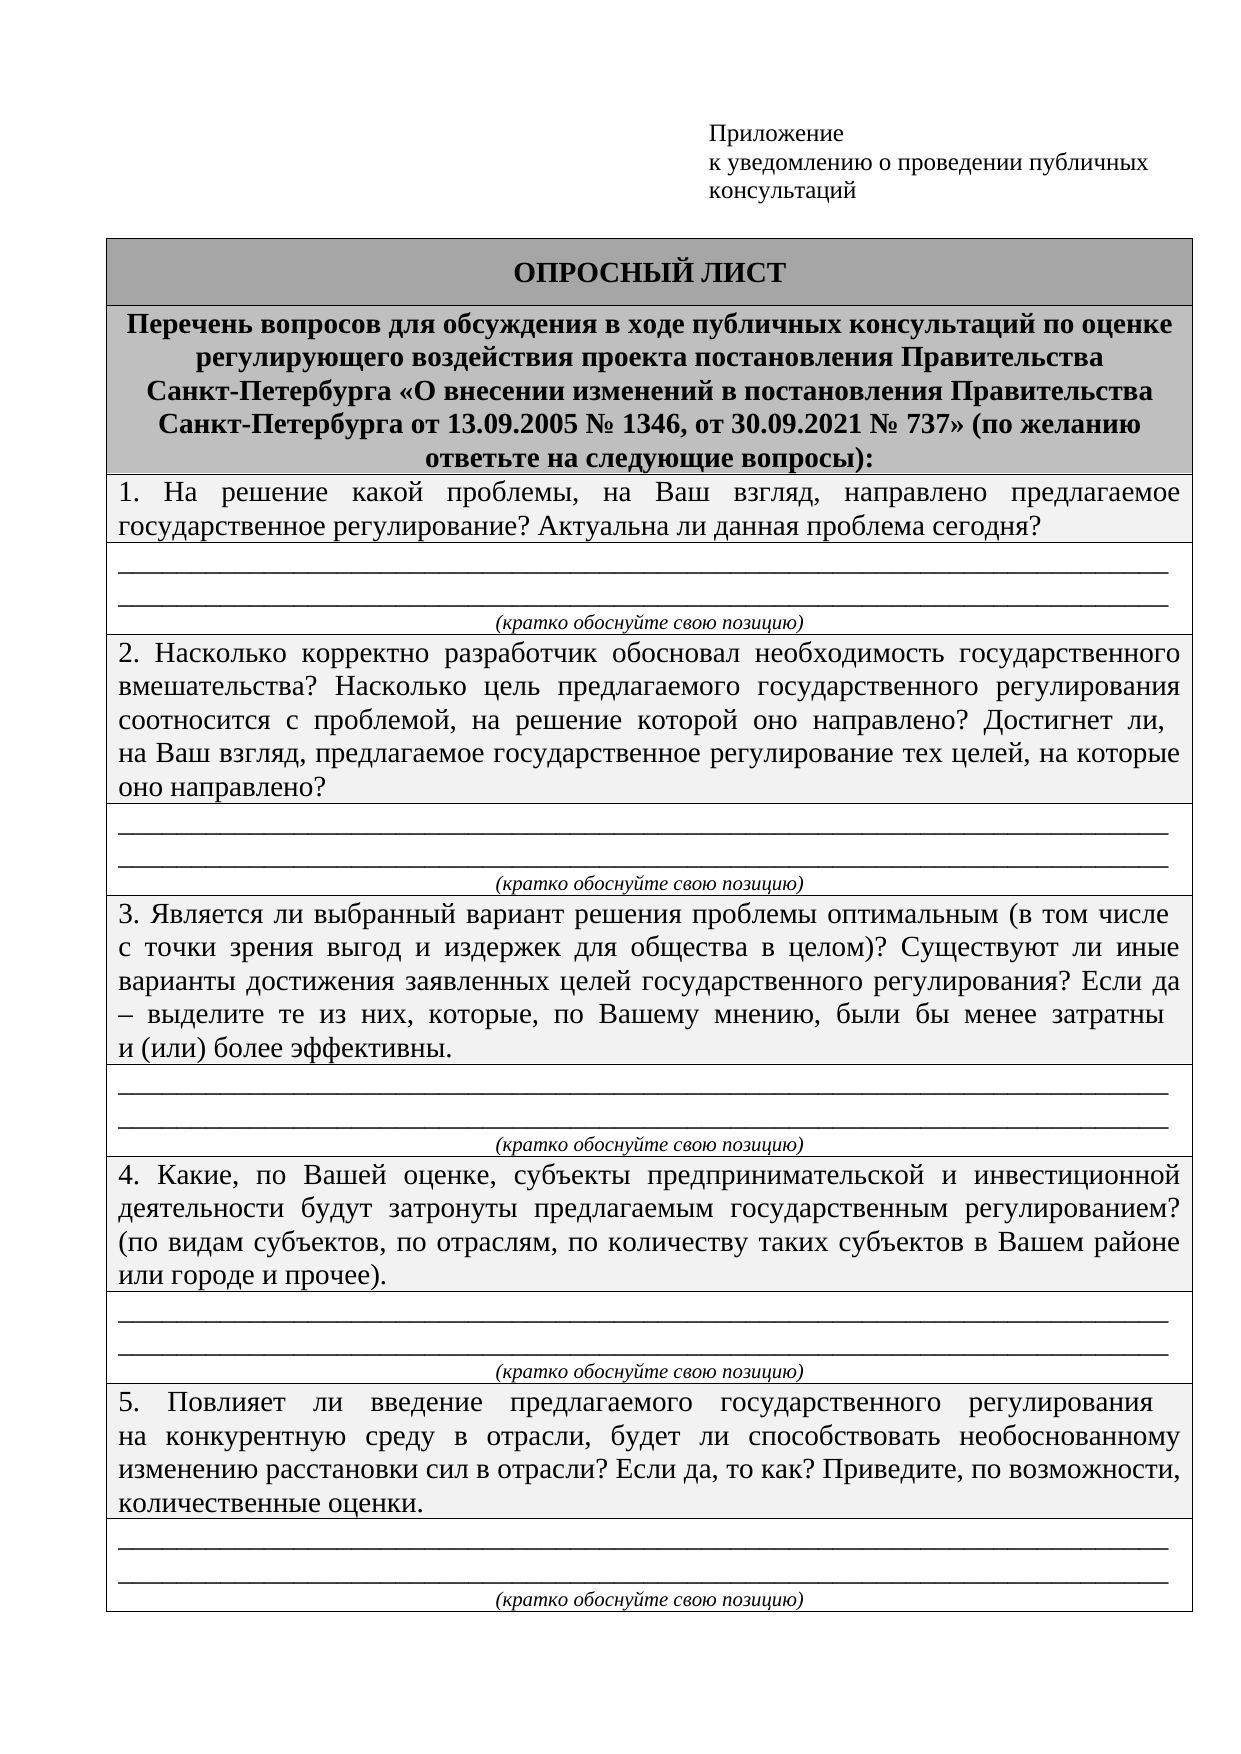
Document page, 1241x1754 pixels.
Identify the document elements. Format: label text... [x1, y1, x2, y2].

table_header ОПРОСНЫЙ ЛИСТ [107, 239, 1192, 305]
table_cell 2. Насколько корректно разработчик обосновал необходимость государственного вмешательства? Насколько цель предлагаемого государственного регулирования соотносится с проблемой, на решение которой оно направлено? Достигнет ли, на Ваш взгляд, предлагаемое государственное регулирование тех целей, на которые оно направлено? [107, 635, 1192, 803]
table_cell 5. Повлияет ли введение предлагаемого государственного регулирования на конкурентную среду в отрасли, будет ли способствовать необоснованному изменению расстановки сил в отрасли? Если да, то как? Приведите, по возможности, количественные оценки. [107, 1384, 1192, 1518]
table_cell 3. Является ли выбранный вариант решения проблемы оптимальным (в том числе с точки зрения выгод и издержек для общества в целом)? Существуют ли иные варианты достижения заявленных целей государственного регулирования? Если да – выделите те из них, которые, по Вашему мнению, были бы менее затратны и (или) более эффективны. [107, 896, 1192, 1063]
table_cell 4. Какие, по Вашей оценке, субъекты предпринимательской и инвестиционной деятельности будут затронуты предлагаемым государственным регулированием? (по видам субъектов, по отраслям, по количеству таких субъектов в Вашем районе или городе и прочее). [107, 1157, 1192, 1291]
text Приложение [709, 118, 1181, 147]
text к уведомлению о проведении публичных консультаций [709, 147, 1181, 204]
table_cell Перечень вопросов для обсуждения в ходе публичных консультаций по оценке регулирующего воздействия проекта постановления Правительства Санкт-Петербурга «О внесении изменений в постановления Правительства Санкт-Петербурга‎ от 13.09.2005 № 1346, от 30.09.2021 № 737» (по желанию ответьте на следующие вопросы): [107, 306, 1192, 473]
table_cell 1. На решение какой проблемы, на Ваш взгляд, направлено предлагаемое государственное регулирование? Актуальна ли данная проблема сегодня? [107, 475, 1192, 542]
